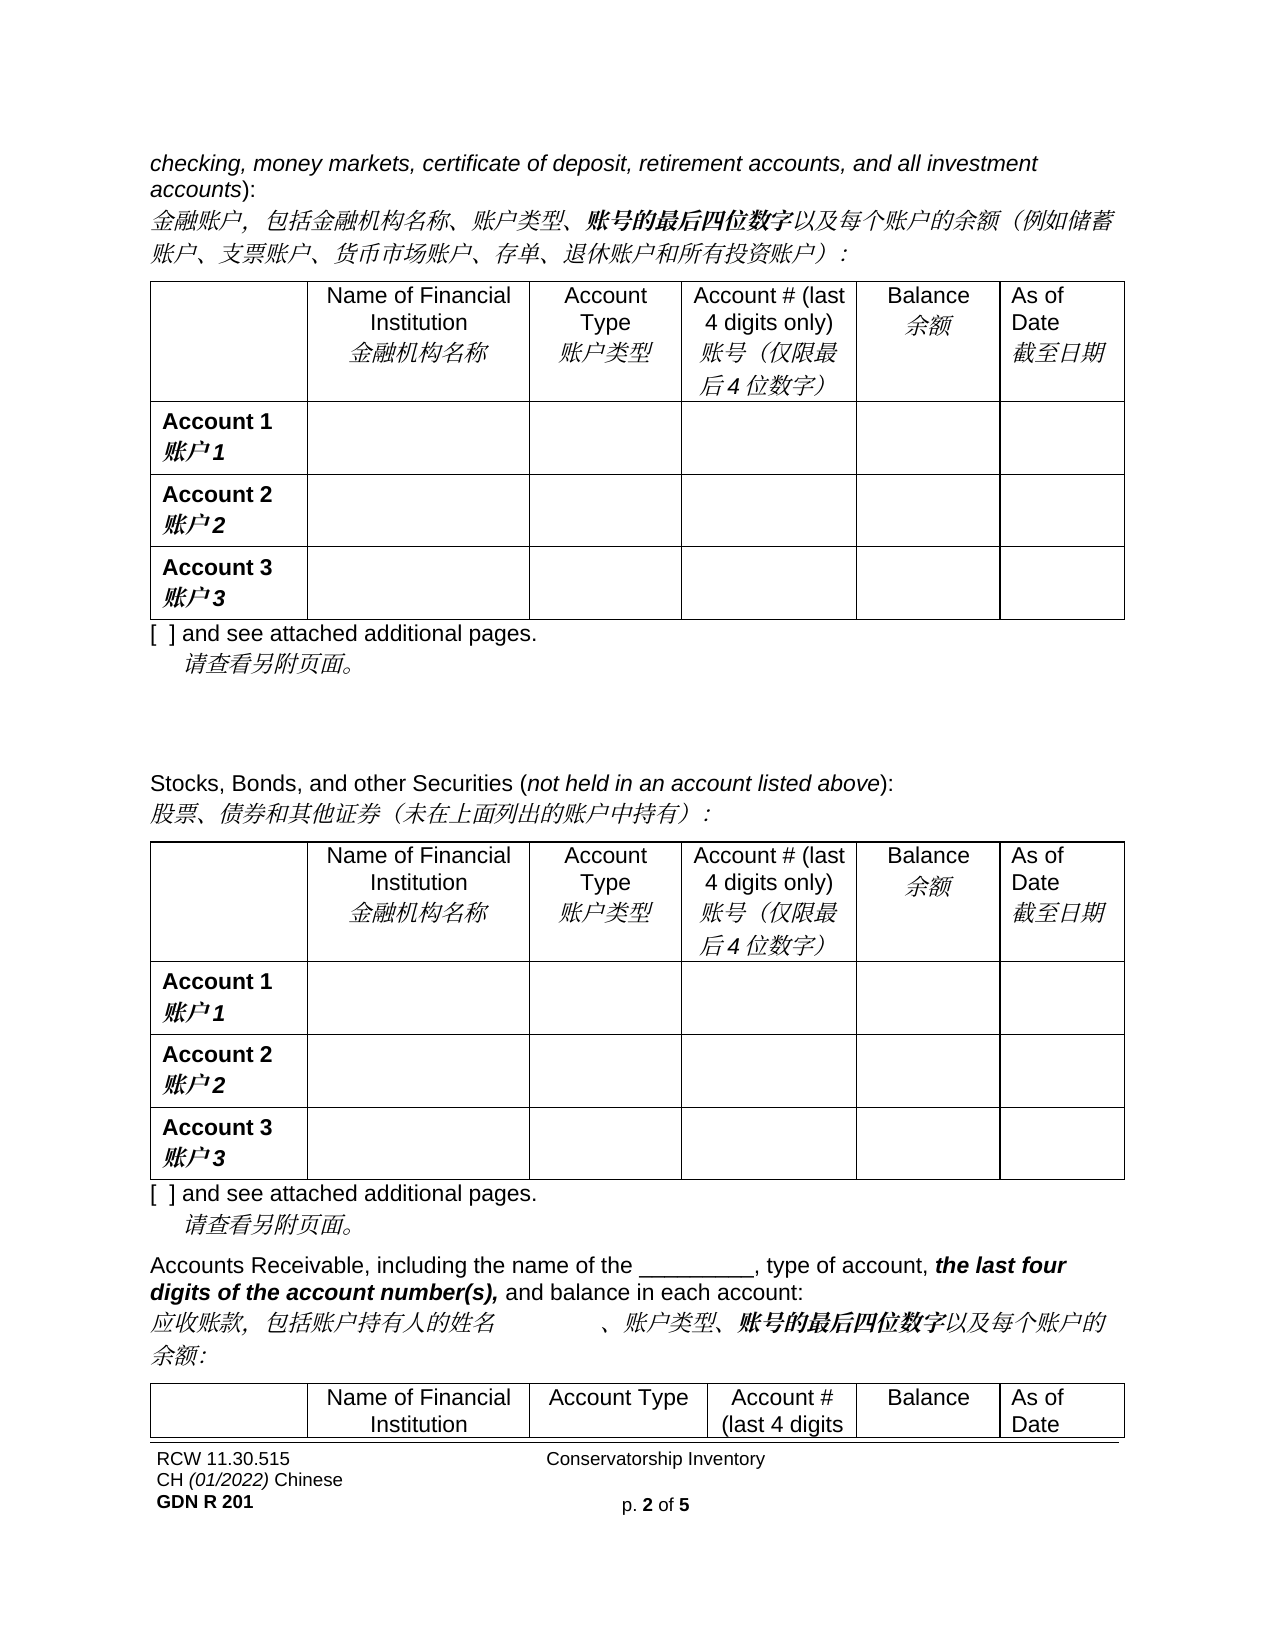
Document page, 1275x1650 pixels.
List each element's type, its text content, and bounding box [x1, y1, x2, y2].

text [ ] and see attached additional pages. [150, 620, 1125, 646]
table_cell [682, 1108, 856, 1179]
table_cell [857, 547, 999, 619]
table_cell [1001, 1035, 1124, 1107]
table_cell [530, 547, 681, 619]
table_cell [682, 547, 856, 619]
text 请查看另附页面。 [150, 1207, 1125, 1240]
table_header As of Date 截至日期 [1001, 282, 1124, 401]
table_cell Account 3 账户3 [151, 1108, 307, 1179]
text 应收账款，包括账户持有人的姓名 、账户类型、账号的最后四位数字以及每个账户的余额： [150, 1305, 1125, 1371]
table_header Account # (last 4 digits only) 账号（仅限最后4位数字） [682, 843, 856, 961]
table_cell [308, 1108, 529, 1179]
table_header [308, 1384, 529, 1437]
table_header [708, 1384, 856, 1437]
table_cell [1001, 962, 1124, 1034]
table_header Account Type 账户类型 [530, 282, 681, 401]
table_cell [1001, 402, 1124, 473]
table_cell [308, 1035, 529, 1107]
table_cell [682, 475, 856, 546]
text 请查看另附页面。 [150, 646, 1125, 679]
table_cell [682, 1035, 856, 1107]
table_cell Account 2 账户2 [151, 1035, 307, 1107]
table_header Account # (last 4 digits only) 账号（仅限最后4位数字） [682, 282, 856, 401]
table_header Name of Financial Institution 金融机构名称 [308, 843, 529, 961]
table_cell [682, 962, 856, 1034]
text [150, 150, 1125, 203]
text 金融账户，包括金融机构名称、账户类型、账号的最后四位数字以及每个账户的余额（例如储蓄账户、支票账户、货币市场账户、存单、退休账户和所有投资账户）： [150, 203, 1125, 268]
table_header Account Type 账户类型 [530, 843, 681, 961]
table_cell [1001, 475, 1124, 546]
table_cell [530, 1108, 681, 1179]
table_cell [308, 962, 529, 1034]
table_cell [1001, 547, 1124, 619]
table_header [151, 282, 307, 401]
table_header Balance 余额 [857, 1384, 999, 1437]
table_cell [530, 402, 681, 473]
text [ ] and see attached additional pages. [150, 1180, 1125, 1207]
table_header [151, 843, 307, 961]
table_cell [682, 402, 856, 473]
table_header Balance 余额 [857, 843, 999, 961]
table_cell [857, 1035, 999, 1107]
table_cell [857, 402, 999, 473]
table_cell [530, 475, 681, 546]
table_cell Account 2 账户2 [151, 475, 307, 546]
table_cell [308, 475, 529, 546]
text Accounts Receivable, including the name of the _________, type of account, the last four digits of the account number(s), and balance in each account: [150, 1252, 1125, 1305]
table_cell [1001, 1108, 1124, 1179]
table_cell [857, 1108, 999, 1179]
table_cell [857, 962, 999, 1034]
table_cell [857, 475, 999, 546]
table_header As of Date 截至日期 [1001, 843, 1124, 961]
table_header [151, 1384, 307, 1437]
text 股票、债券和其他证券（未在上面列出的账户中持有）： [150, 796, 1125, 829]
table_cell Account 1 账户1 [151, 402, 307, 473]
text Stocks, Bonds, and other Securities (not held in an account listed above): [150, 769, 1125, 796]
table_cell [530, 962, 681, 1034]
table_header Balance 余额 [857, 282, 999, 401]
table_cell Account 1 账户1 [151, 962, 307, 1034]
table_cell [530, 1035, 681, 1107]
table_cell [308, 547, 529, 619]
table_cell Account 3 账户3 [151, 547, 307, 619]
table_header Name of Financial Institution 金融机构名称 [308, 282, 529, 401]
table_header As of Date 截至日期 [1001, 1384, 1124, 1437]
table_cell [308, 402, 529, 473]
table_header Account Type 账户类型 [530, 1384, 707, 1437]
